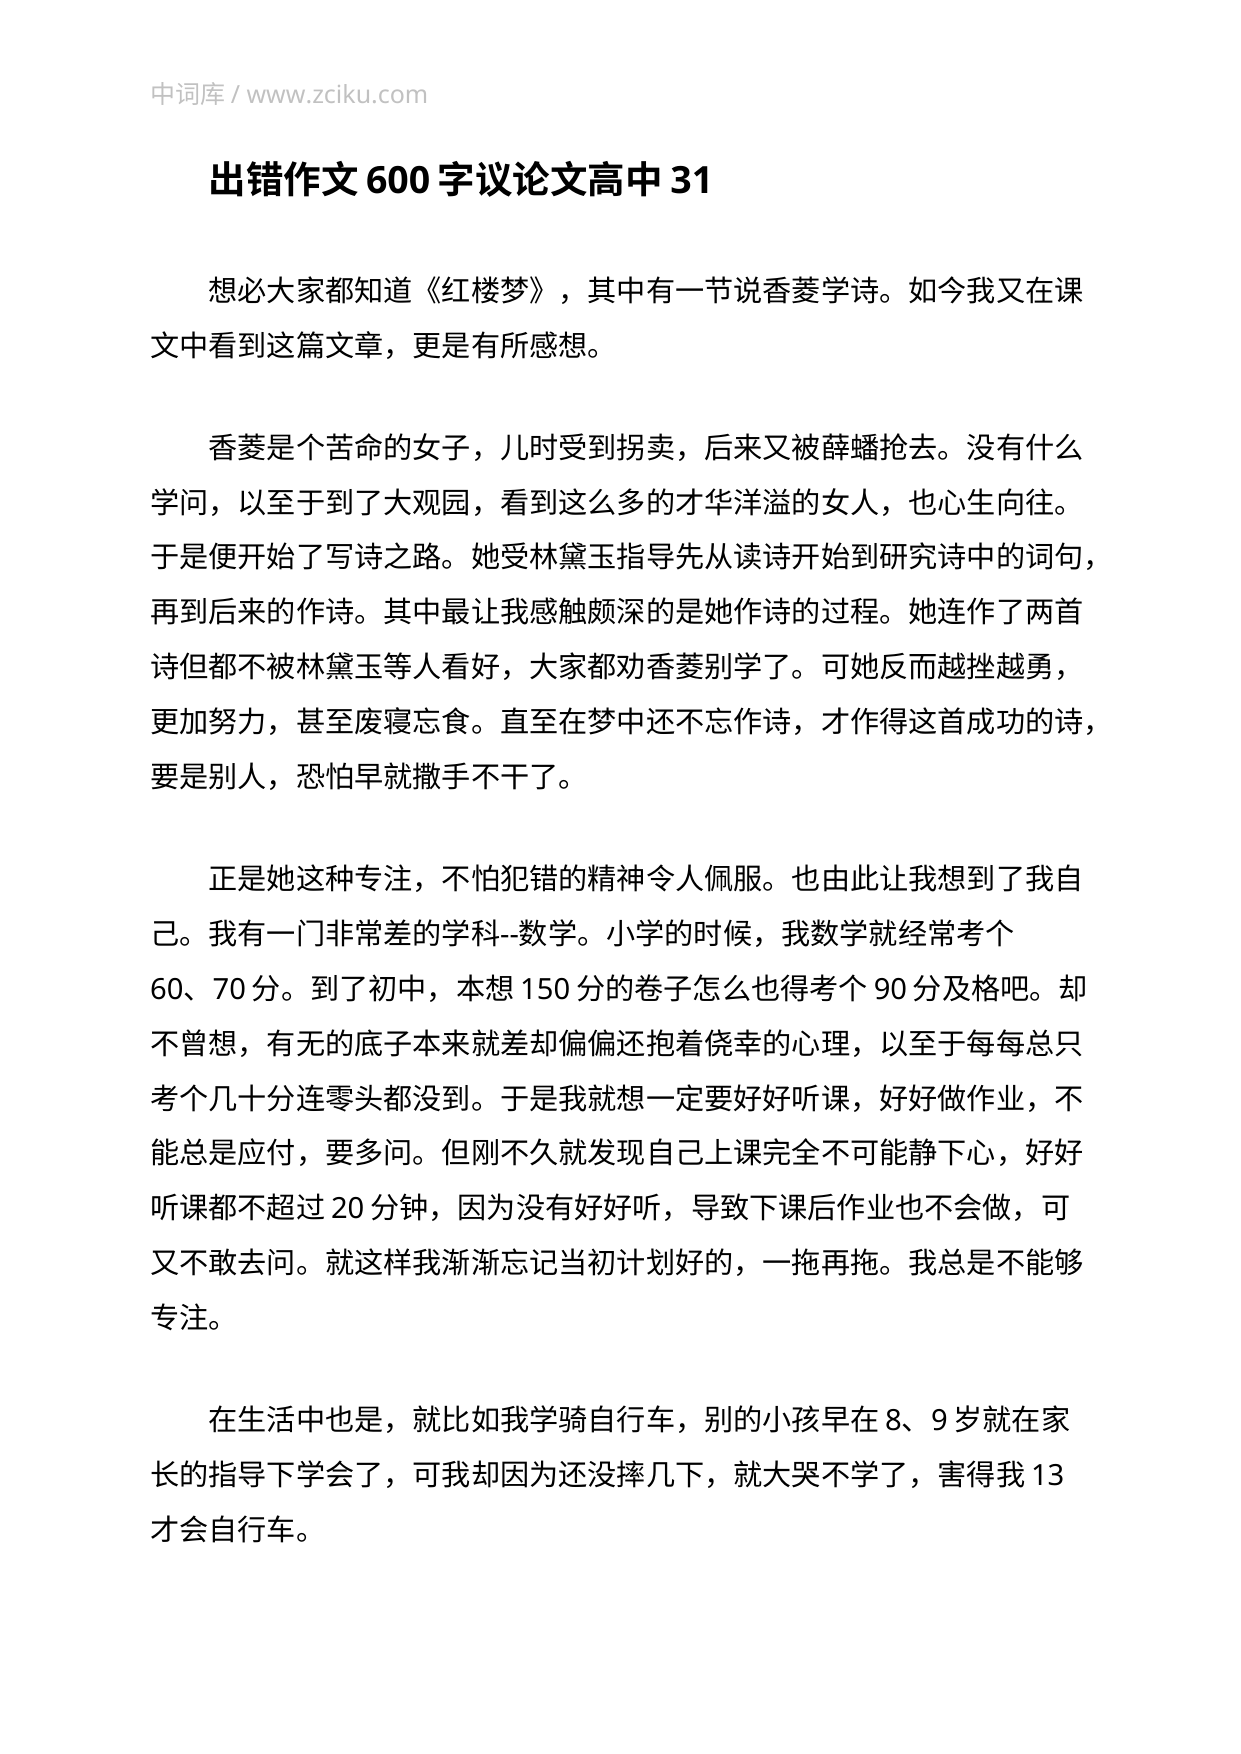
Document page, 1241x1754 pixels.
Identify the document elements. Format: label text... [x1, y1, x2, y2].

text 在生活中也是，就比如我学骑自行车，别的小孩早在8、9岁就在家长的指导下学会了，可我却因为还没摔几下，就大哭不学了，害得我13才会自行车。 [150, 1397, 1090, 1549]
text 正是她这种专注，不怕犯错的精神令人佩服。也由此让我想到了我自己。我有一门非常差的学科--数学。小学的时候，我数学就经常考个60、70分。到了初中，本想150分的卷子怎么也得考个90分及格吧。却不曾想，有无的底子本来就差却偏偏还抱着侥幸的心理，以至于每每总只考个几十分连零头都没到。于是我就想一定要好好听课，好好做作业，不能总是应付，要多问。但刚不久就发现自己上课完全不可能静下心，好好听课都不超过20分钟，因为没有好好听，导致下课后作业也不会做，可又不敢去问。就这样我渐渐忘记当初计划好的，一拖再拖。我总是不能够专注。 [150, 855, 1090, 1337]
text 出错作文600字议论文高中31 [150, 150, 1090, 204]
text 香菱是个苦命的女子，儿时受到拐卖，后来又被薛蟠抢去。没有什么学问，以至于到了大观园，看到这么多的才华洋溢的女人，也心生向往。于是便开始了写诗之路。她受林黛玉指导先从读诗开始到研究诗中的词句，再到后来的作诗。其中最让我感触颇深的是她作诗的过程。她连作了两首诗但都不被林黛玉等人看好，大家都劝香菱别学了。可她反而越挫越勇，更加努力，甚至废寝忘食。直至在梦中还不忘作诗，才作得这首成功的诗，要是别人，恐怕早就撒手不干了。 [150, 424, 1090, 796]
text 想必大家都知道《红楼梦》，其中有一节说香菱学诗。如今我又在课文中看到这篇文章，更是有所感想。 [150, 268, 1090, 365]
